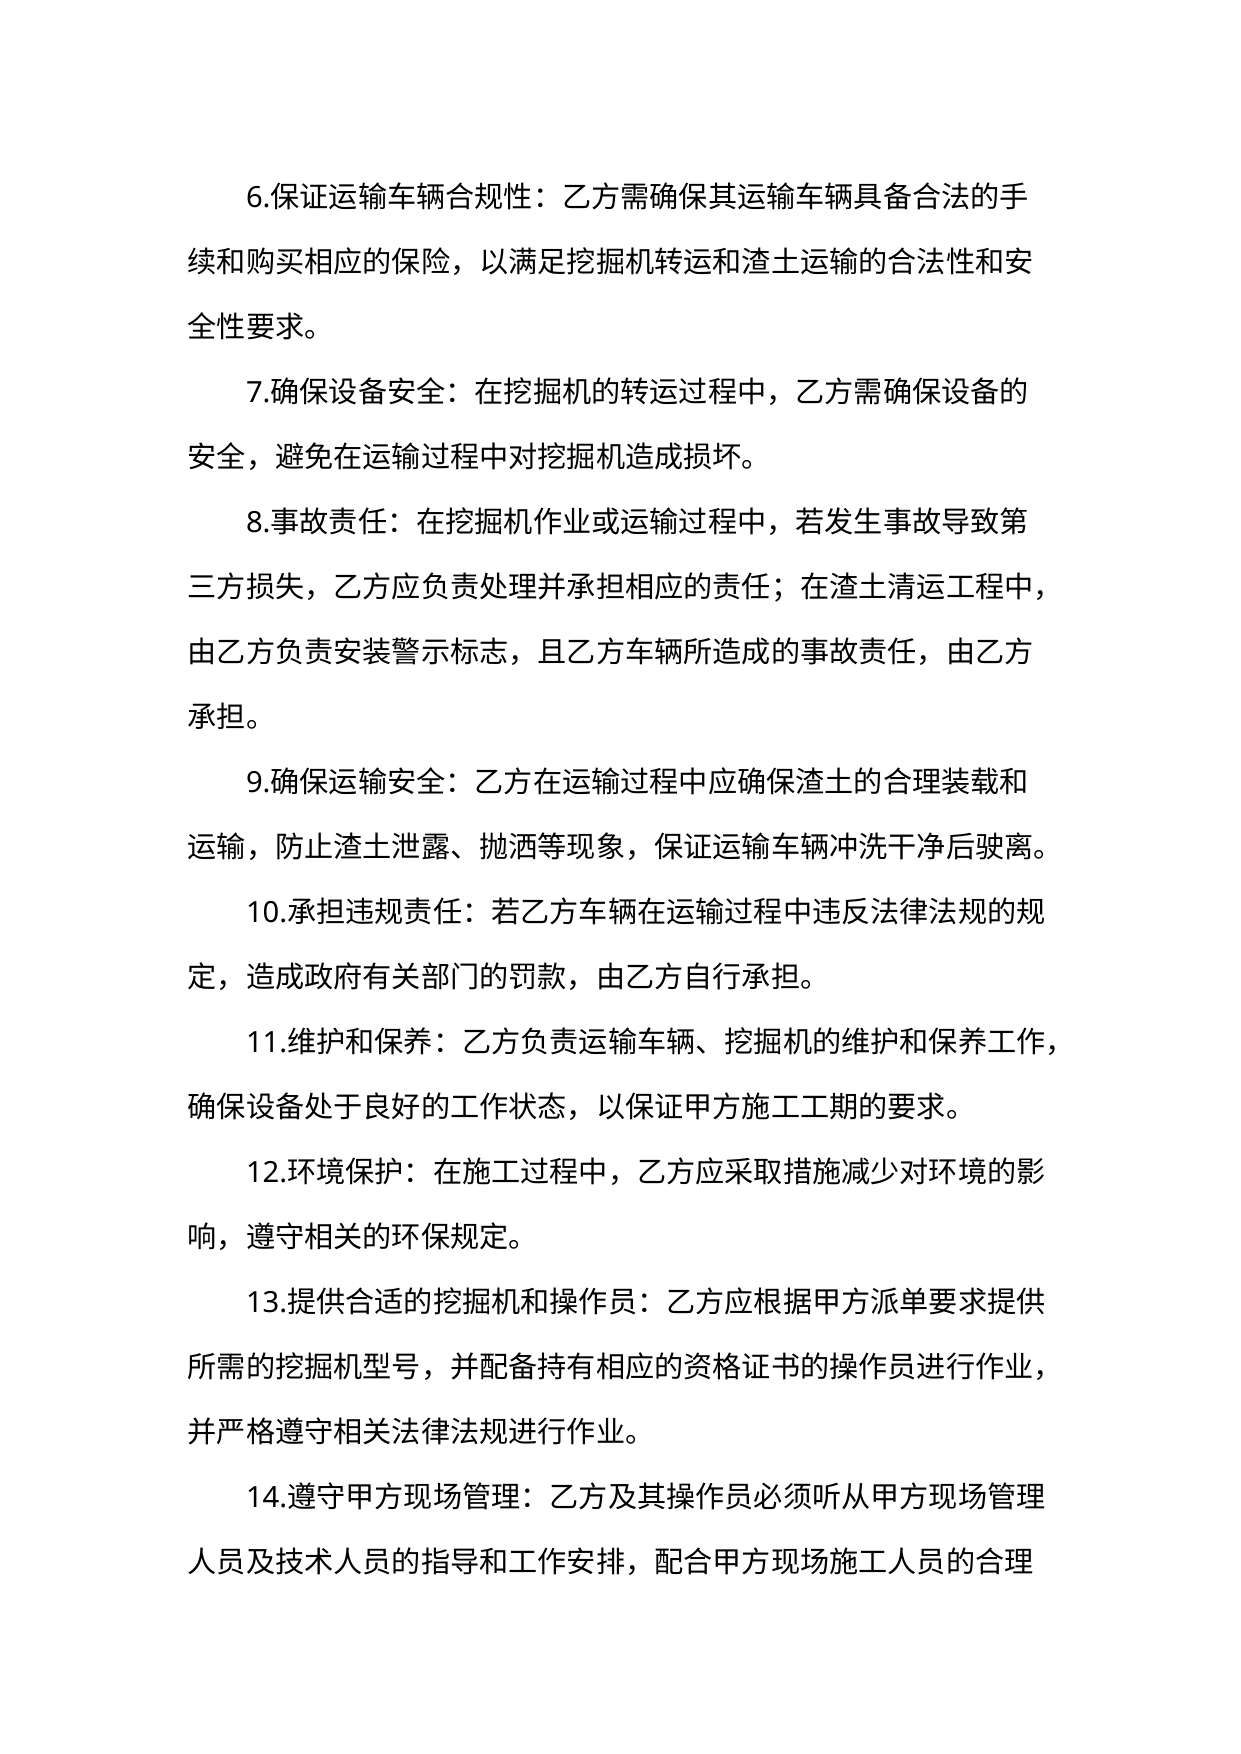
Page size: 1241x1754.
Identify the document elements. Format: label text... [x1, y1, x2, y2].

text 12.环境保护：在施工过程中，乙方应采取措施减少对环境的影响，遵守相关的环保规定。 [187, 1137, 1053, 1267]
text 7.确保设备安全：在挖掘机的转运过程中，乙方需确保设备的安全，避免在运输过程中对挖掘机造成损坏。 [187, 357, 1053, 487]
text 8.事故责任：在挖掘机作业或运输过程中，若发生事故导致第三方损失，乙方应负责处理并承担相应的责任；在渣土清运工程中，由乙方负责安装警示标志，且乙方车辆所造成的事故责任，由乙方承担。 [187, 487, 1053, 747]
text 11.维护和保养：乙方负责运输车辆、挖掘机的维护和保养工作，确保设备处于良好的工作状态，以保证甲方施工工期的要求。 [187, 1007, 1053, 1137]
text 13.提供合适的挖掘机和操作员：乙方应根据甲方派单要求提供所需的挖掘机型号，并配备持有相应的资格证书的操作员进行作业，并严格遵守相关法律法规进行作业。 [187, 1267, 1053, 1462]
text 10.承担违规责任：若乙方车辆在运输过程中违反法律法规的规定，造成政府有关部门的罚款，由乙方自行承担。 [187, 877, 1053, 1007]
text 9.确保运输安全：乙方在运输过程中应确保渣土的合理装载和运输，防止渣土泄露、抛洒等现象，保证运输车辆冲洗干净后驶离。 [187, 747, 1053, 877]
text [187, 1462, 1053, 1592]
text 6.保证运输车辆合规性：乙方需确保其运输车辆具备合法的手续和购买相应的保险，以满足挖掘机转运和渣土运输的合法性和安全性要求。 [187, 162, 1053, 357]
